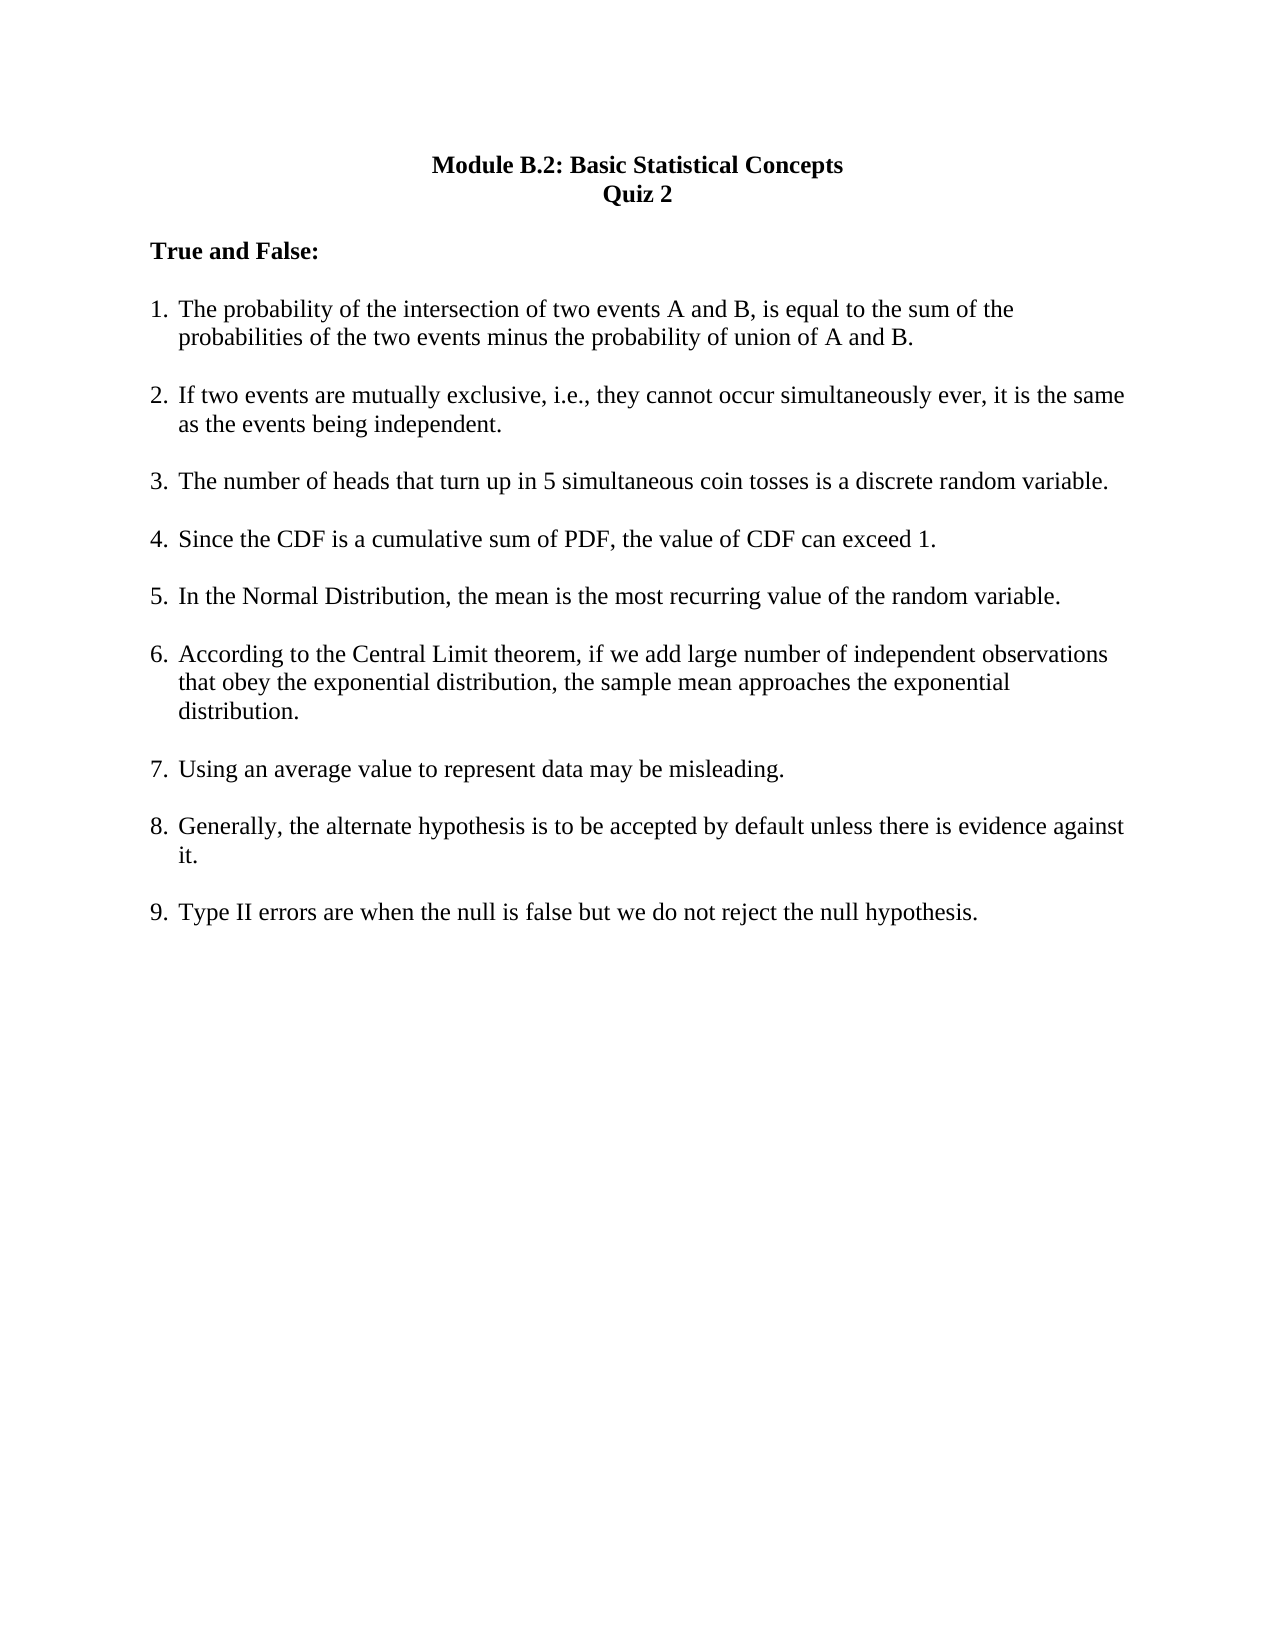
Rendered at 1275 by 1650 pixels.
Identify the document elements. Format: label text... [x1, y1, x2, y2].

list If two events are mutually exclusive, i.e., they cannot occur simultaneously ever, it is the same as the events being independent. [150, 380, 1125, 437]
list According to the Central Limit theorem, if we add large number of independent observations that obey the exponential distribution, the sample mean approaches the exponential distribution. [150, 639, 1125, 725]
list In the Normal Distribution, the mean is the most recurring value of the random variable. [150, 581, 1125, 610]
text True and False: [150, 236, 1125, 265]
list Type II errors are when the null is false but we do not reject the null hypothesis. [150, 897, 1125, 926]
list The number of heads that turn up in 5 simultaneous coin tosses is a discrete random variable. [150, 466, 1125, 495]
list Since the CDF is a cumulative sum of PDF, the value of CDF can exceed 1. [150, 524, 1125, 552]
text Module B.2: Basic Statistical Concepts [150, 150, 1125, 179]
list The probability of the intersection of two events A and B, is equal to the sum of the probabilities of the two events minus the probability of union of A and B. [150, 294, 1125, 351]
text Quiz 2 [150, 179, 1125, 207]
list Using an average value to represent data may be misleading. [150, 754, 1125, 782]
list Generally, the alternate hypothesis is to be accepted by default unless there is evidence against it. [150, 811, 1125, 869]
